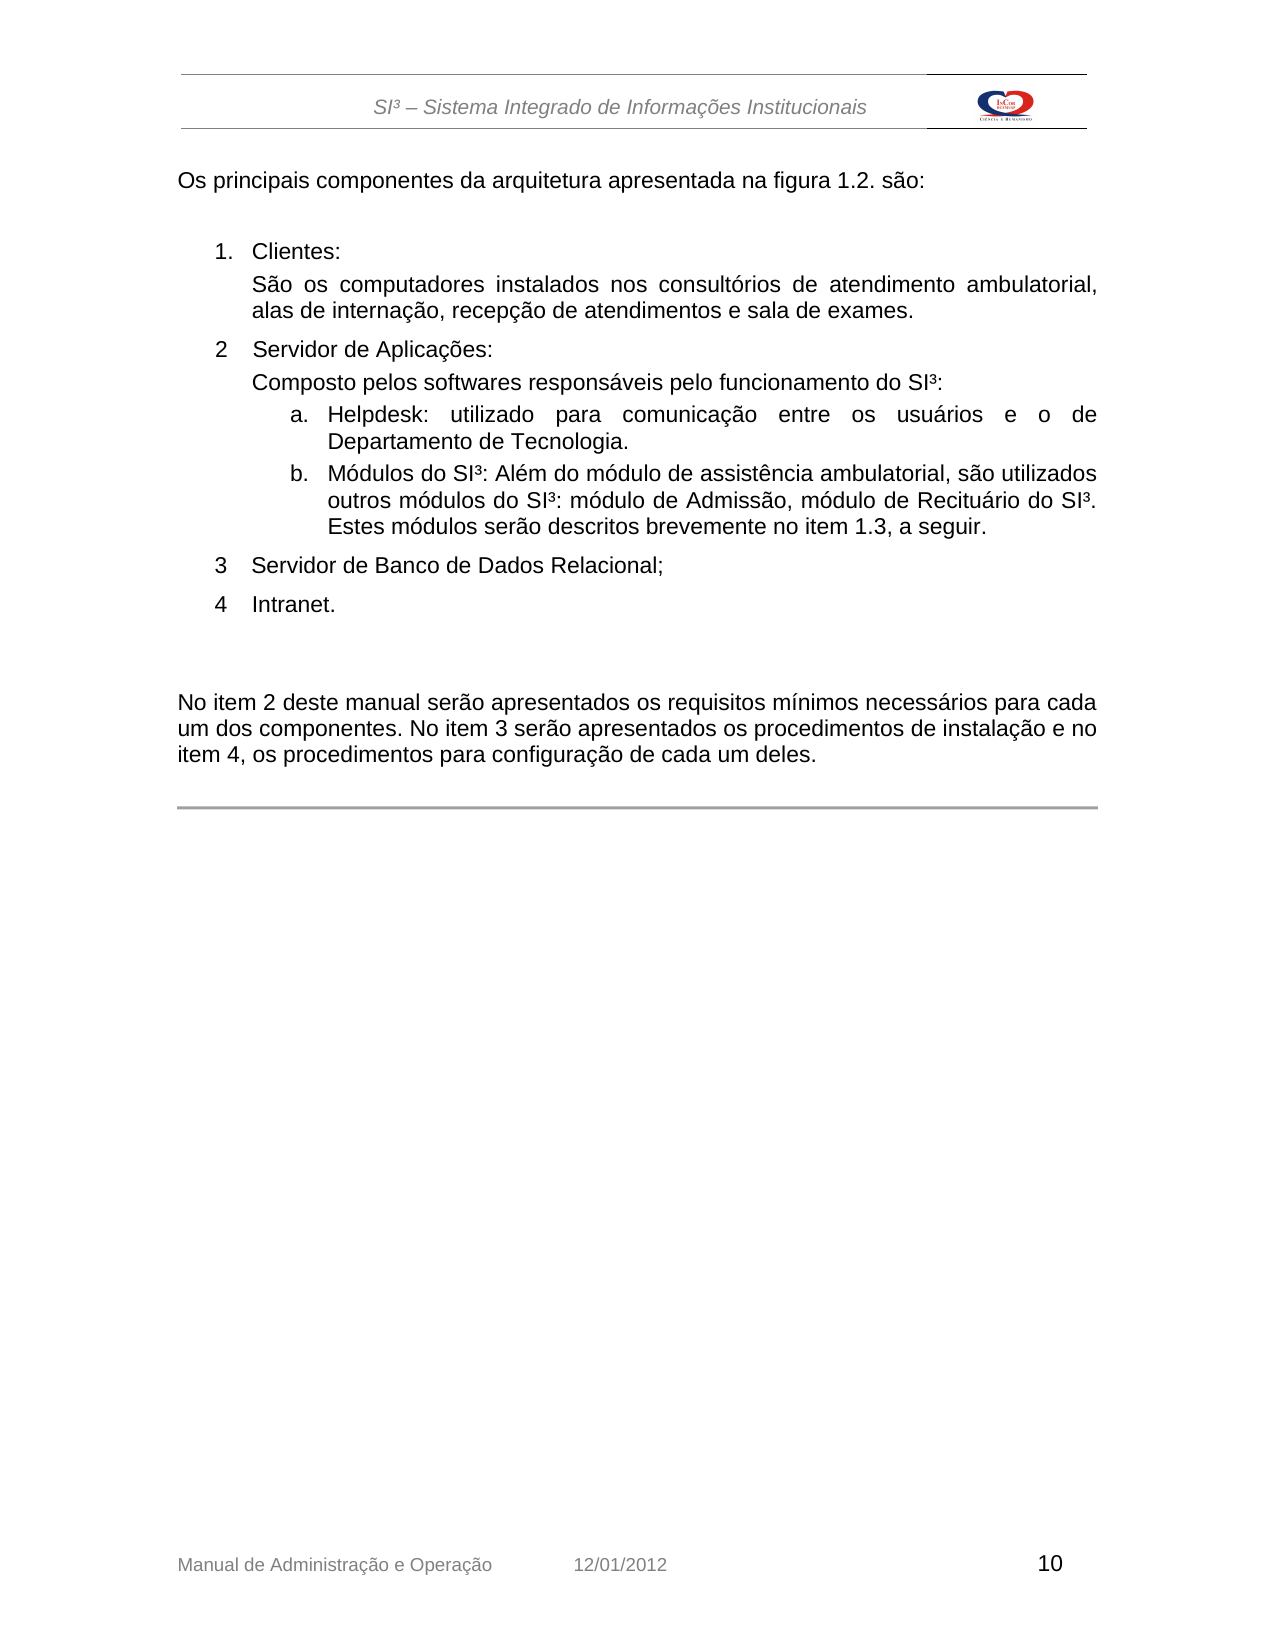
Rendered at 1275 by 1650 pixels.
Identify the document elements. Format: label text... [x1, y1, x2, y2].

list Clientes: [214, 238, 1098, 264]
list Helpdesk: utilizado para comunicação entre os usuários e o de Departamento de Tecnologia. [290, 401, 1098, 454]
list Servidor de Aplicações: [215, 336, 1098, 362]
text São os computadores instalados nos consultórios de atendimento ambulatorial, alas de internação, recepção de atendimentos e sala de exames. [252, 271, 1098, 323]
list Intranet. [214, 591, 1098, 617]
text 3 Servidor de Banco de Dados Relacional; [214, 552, 1098, 578]
list Módulos do SI³: Além do módulo de assistência ambulatorial, são utilizados outros módulos do SI³: módulo de Admissão, módulo de Recituário do SI³. Estes módulos serão descritos brevemente no item 1.3, a seguir. [290, 460, 1098, 539]
picture [973, 86, 1038, 128]
text Composto pelos softwares responsáveis pelo funcionamento do SI³: [252, 369, 1098, 395]
text No item 2 deste manual serão apresentados os requisitos mínimos necessários para cada um dos componentes. No item 3 serão apresentados os procedimentos de instalação e no item 4, os procedimentos para configuração de cada um deles. [177, 688, 1098, 767]
text Os principais componentes da arquitetura apresentada na figura 1.2. são: [177, 167, 1098, 193]
